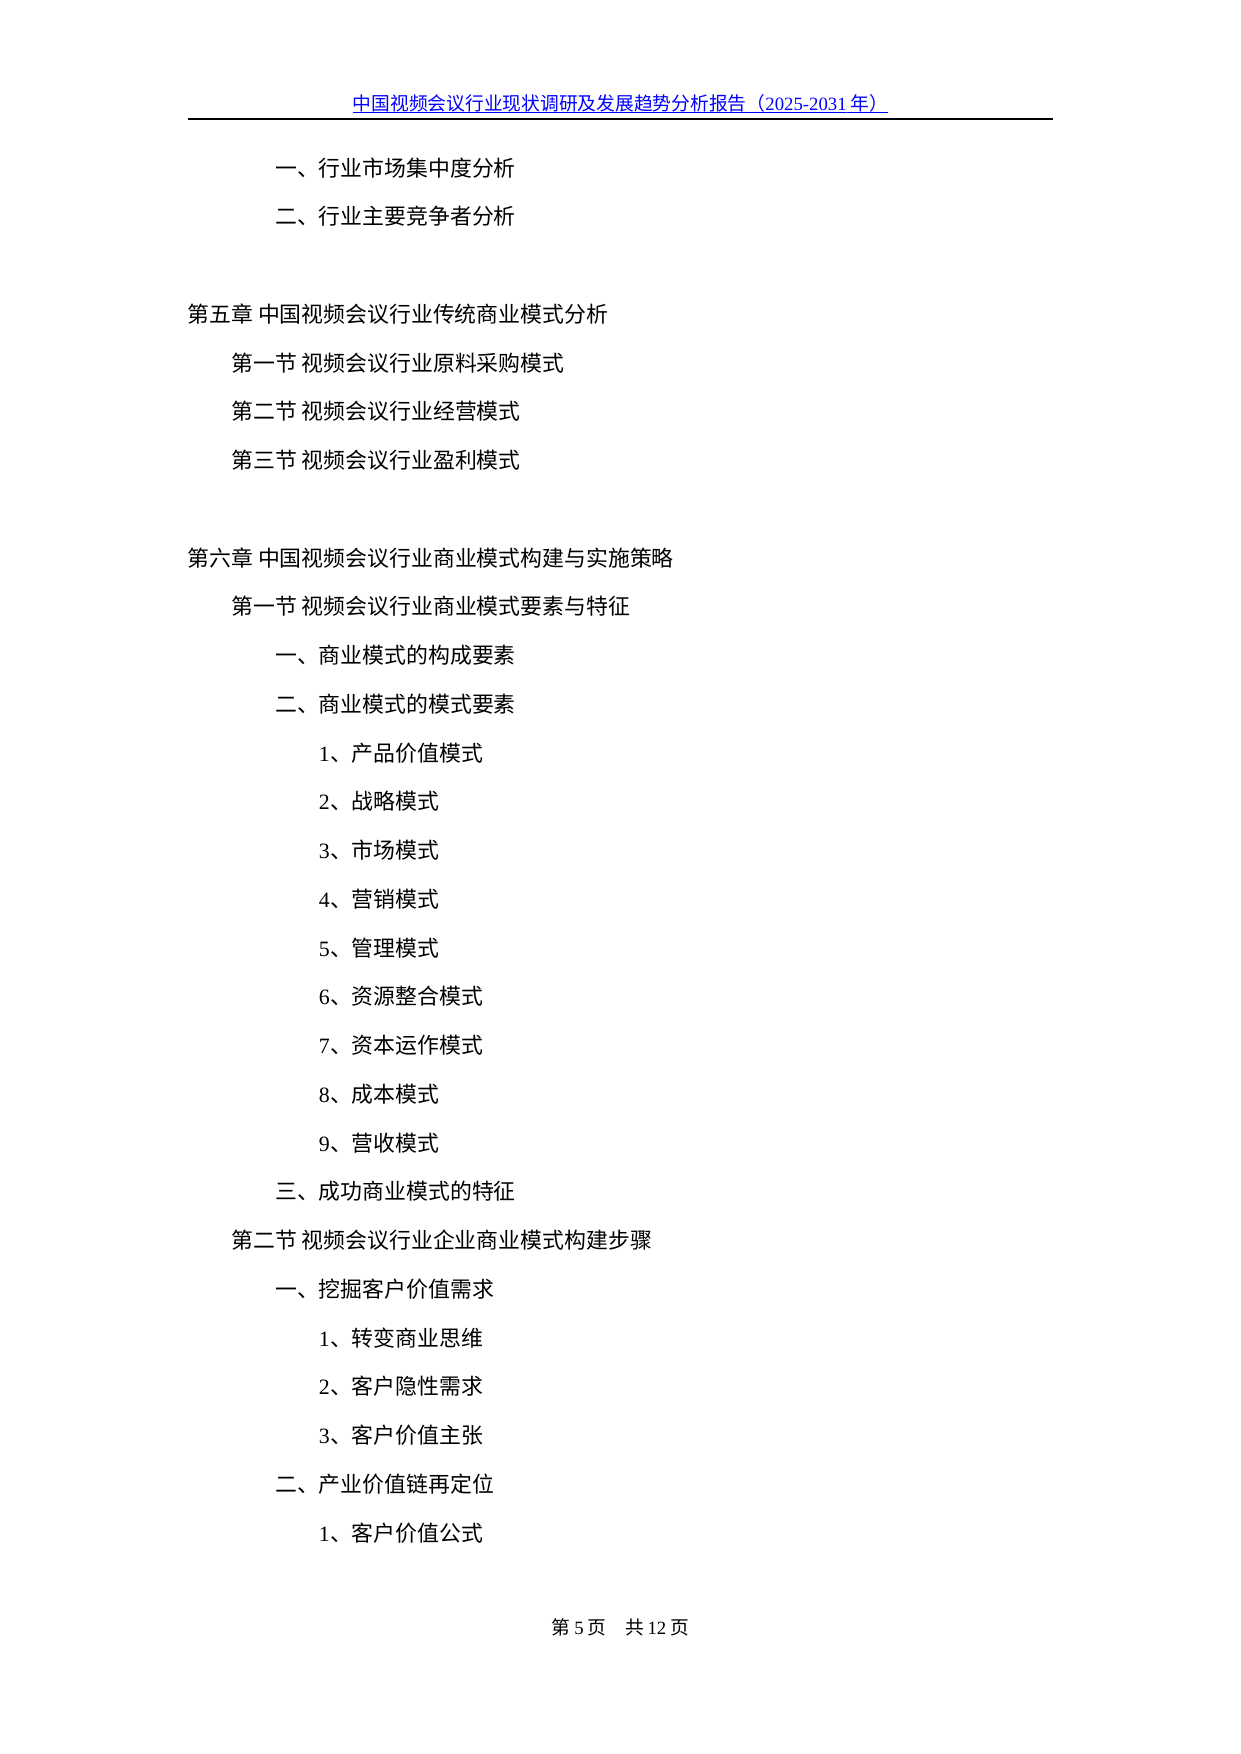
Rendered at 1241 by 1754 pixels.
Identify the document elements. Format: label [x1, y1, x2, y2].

text [187, 150, 1053, 1548]
